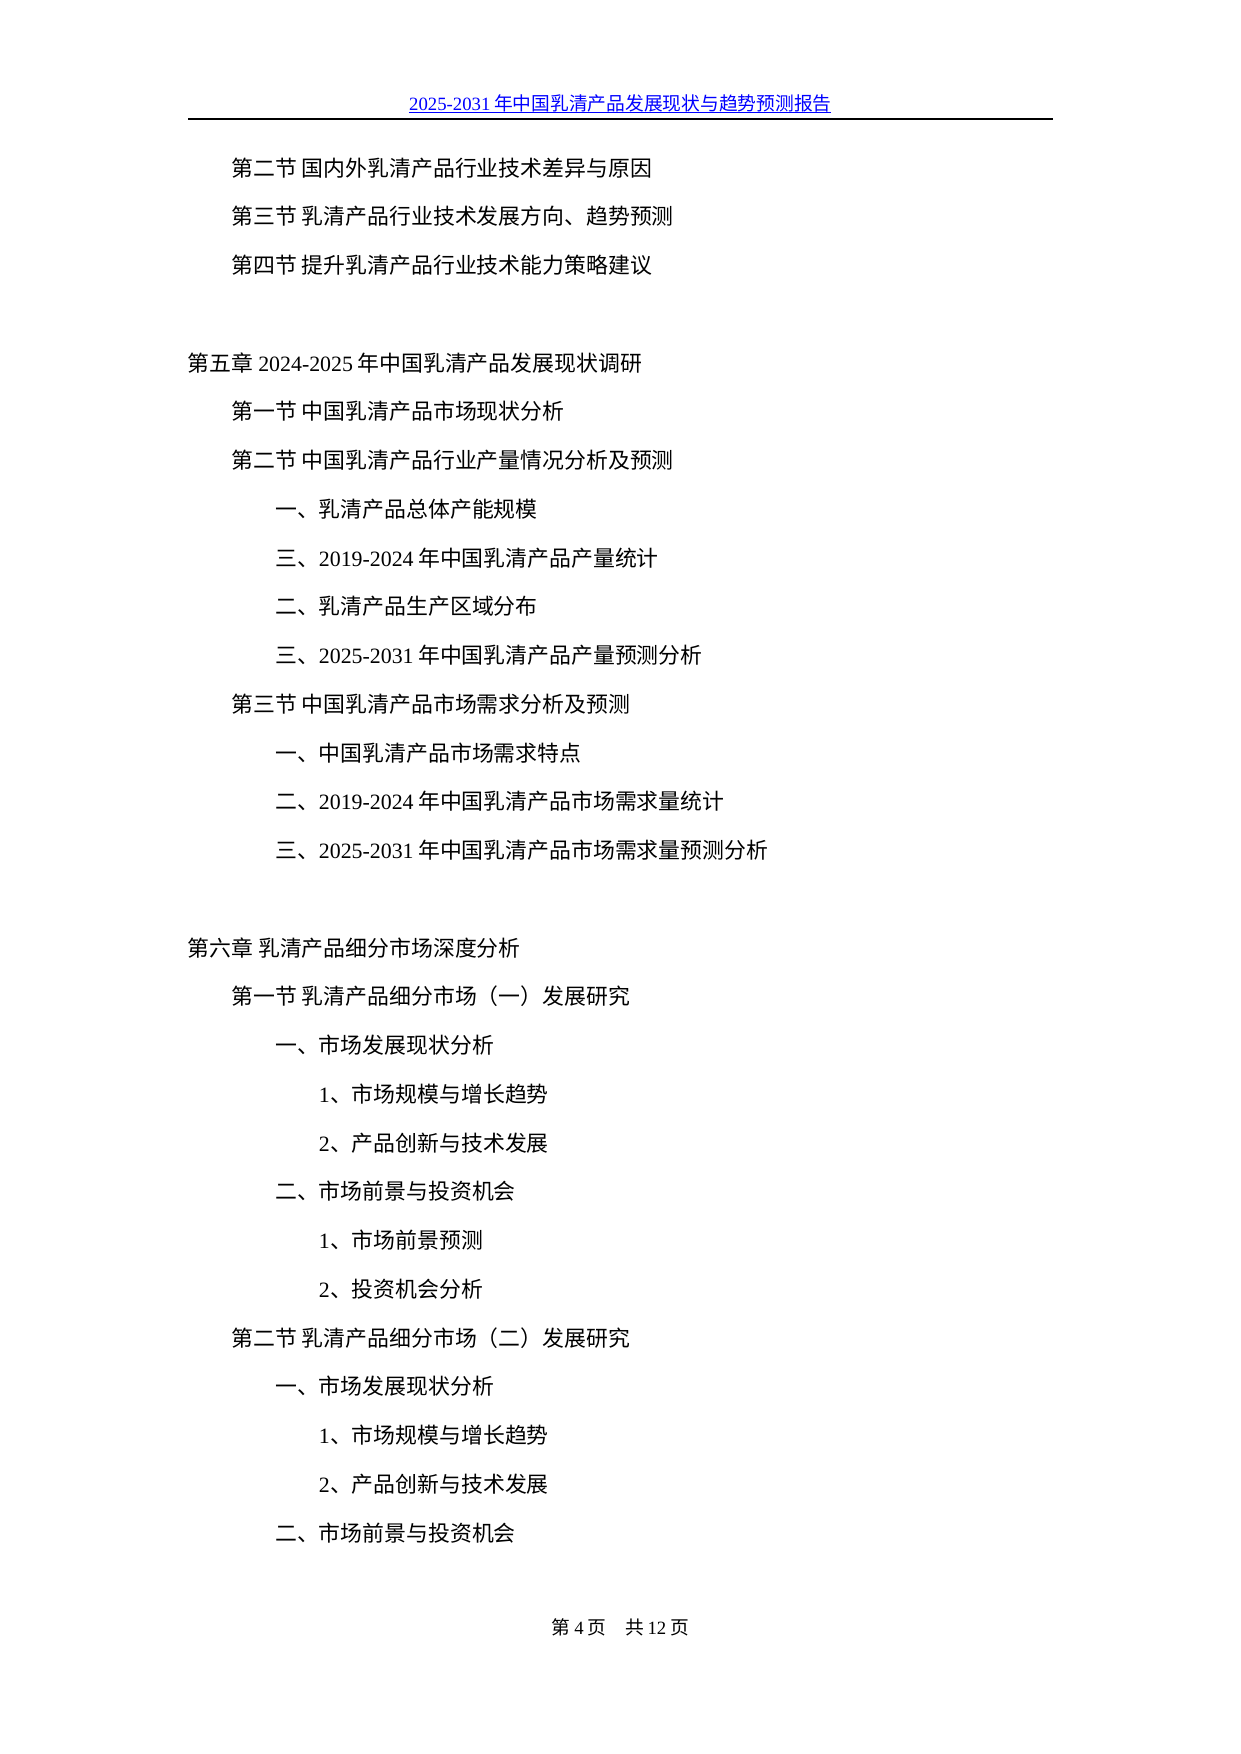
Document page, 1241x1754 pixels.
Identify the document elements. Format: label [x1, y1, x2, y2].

text [187, 150, 1053, 1548]
